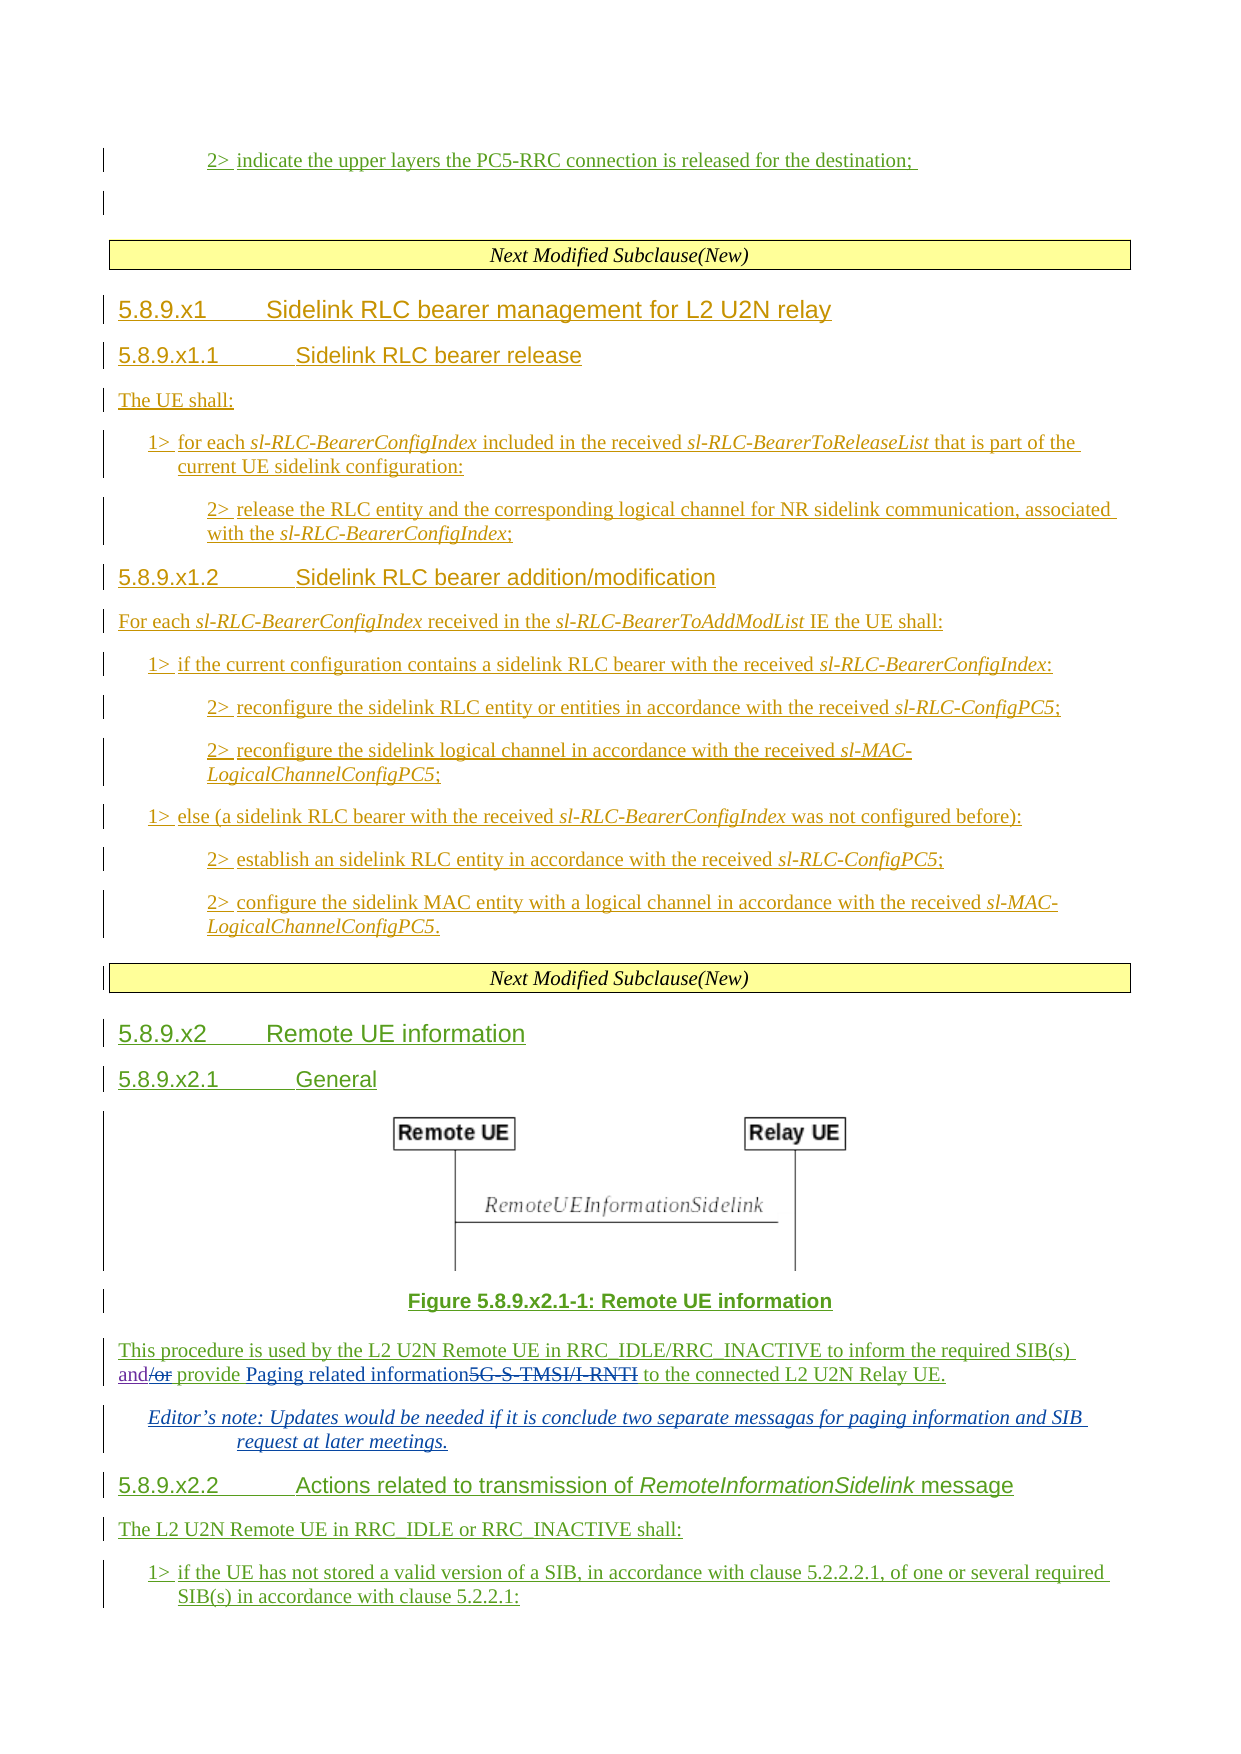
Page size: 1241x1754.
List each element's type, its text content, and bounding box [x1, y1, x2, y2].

text Next Modified Subclause(New) [110, 964, 1130, 992]
text Next Modified Subclause(New) [110, 241, 1130, 269]
